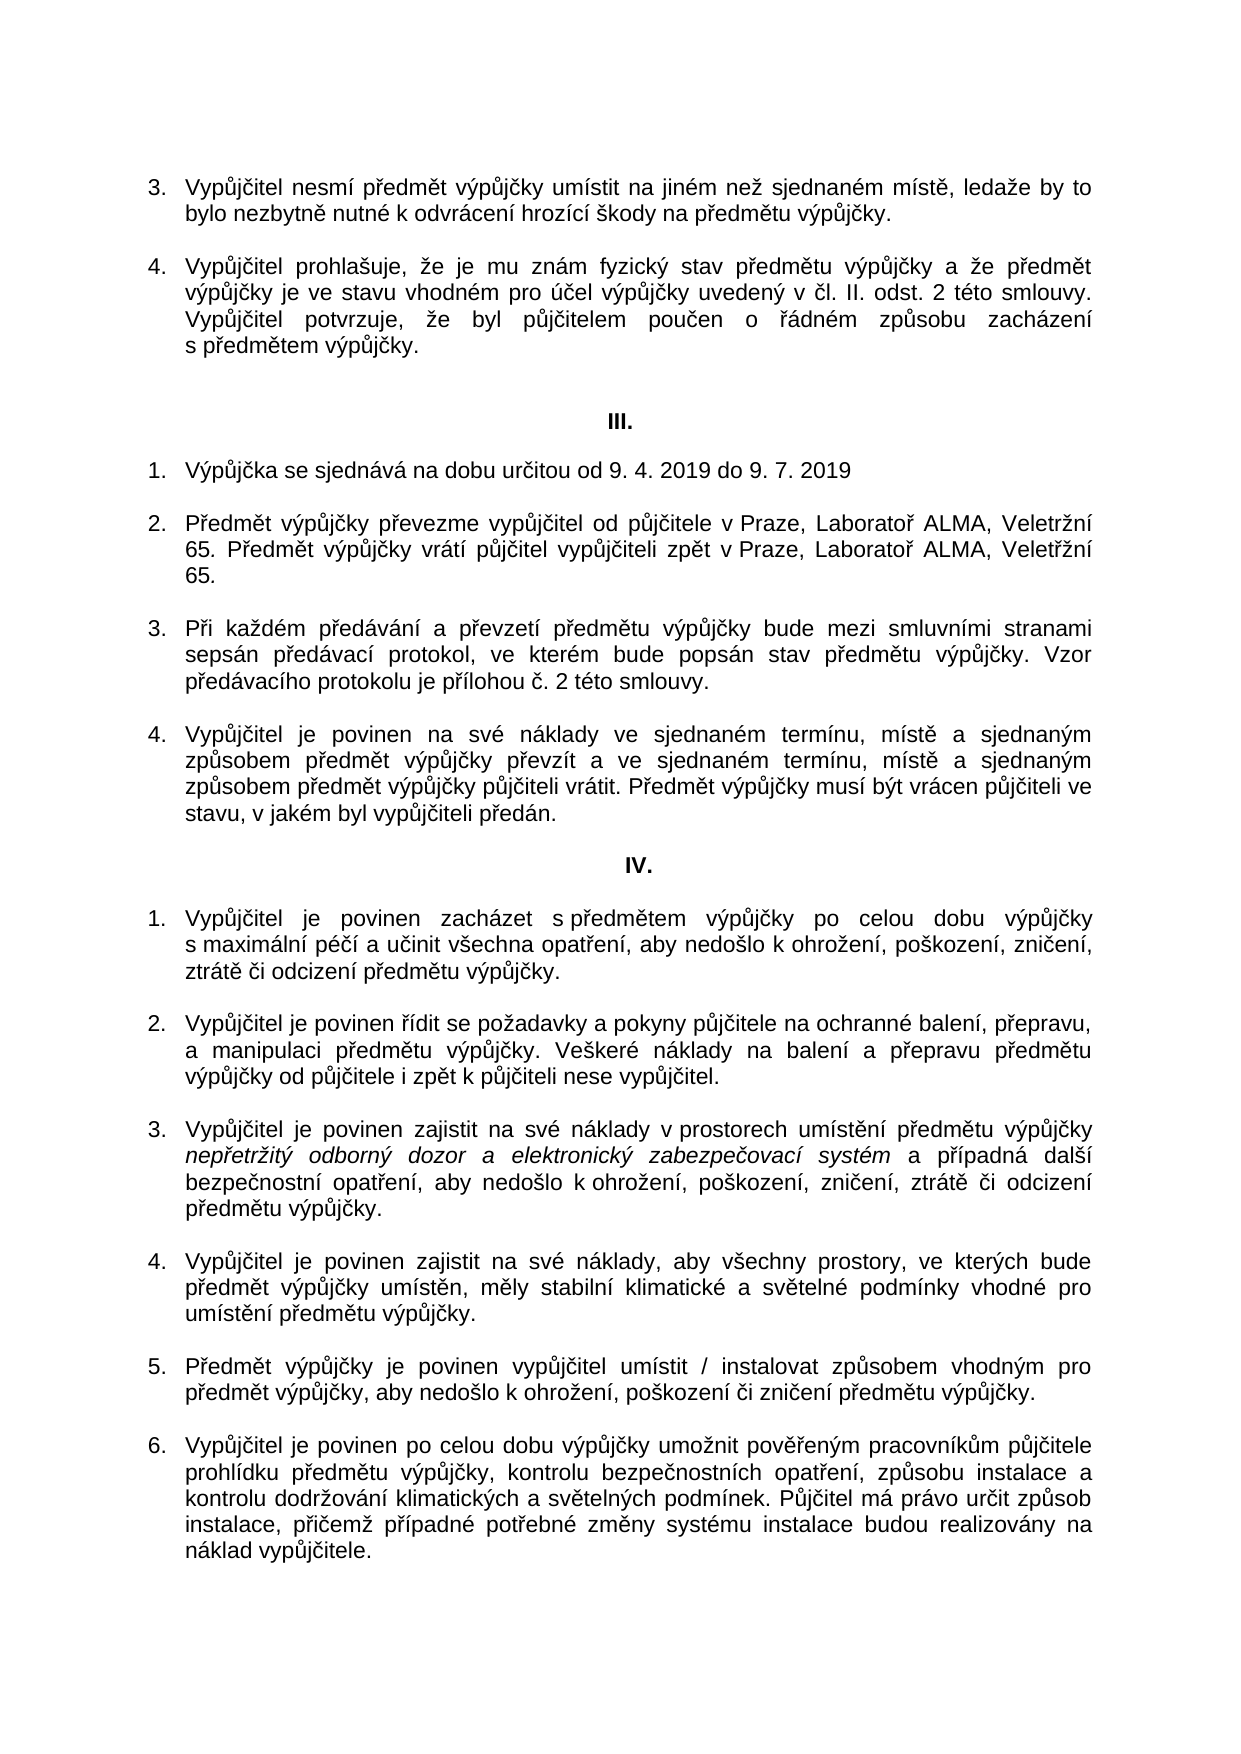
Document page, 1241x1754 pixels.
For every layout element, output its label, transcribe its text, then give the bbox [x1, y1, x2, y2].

list Vypůjčitel prohlašuje, že je mu znám fyzický stav předmětu výpůjčky a že předmět výpůjčky je ve stavu vhodném pro účel výpůjčky uvedený v čl. II. odst. 2 této smlouvy. Vypůjčitel potvrzuje, že byl půjčitelem poučen o řádném způsobu zacházení s předmětem výpůjčky. [148, 253, 1093, 358]
list Předmět výpůjčky převezme vypůjčitel od půjčitele v Praze, Laboratoř ALMA, Veletržní 65. Předmět výpůjčky vrátí půjčitel vypůjčiteli zpět v Praze, Laboratoř ALMA, Veletřžní 65. [148, 510, 1093, 589]
list Vypůjčitel je povinen řídit se požadavky a pokyny půjčitele na ochranné balení, přepravu, a manipulaci předmětu výpůjčky. Veškeré náklady na balení a přepravu předmětu výpůjčky od půjčitele i zpět k půjčiteli nese vypůjčitel. [147, 1010, 1093, 1089]
list Vypůjčitel je povinen zajistit na své náklady, aby všechny prostory, ve kterých bude předmět výpůjčky umístěn, měly stabilní klimatické a světelné podmínky vhodné pro umístění předmětu výpůjčky. [148, 1248, 1093, 1327]
list Vypůjčitel je povinen na své náklady ve sjednaném termínu, místě a sjednaným způsobem předmět výpůjčky převzít a ve sjednaném termínu, místě a sjednaným způsobem předmět výpůjčky půjčiteli vrátit. Předmět výpůjčky musí být vrácen půjčiteli ve stavu, v jakém byl vypůjčiteli předán. [148, 721, 1093, 826]
list Vypůjčitel nesmí předmět výpůjčky umístit na jiném než sjednaném místě, ledaže by to bylo nezbytně nutné k odvrácení hrozící škody na předmětu výpůjčky. [148, 174, 1093, 227]
list Vypůjčitel je povinen zacházet s předmětem výpůjčky po celou dobu výpůjčky s maximální péčí a učinit všechna opatření, aby nedošlo k ohrožení, poškození, zničení, ztrátě či odcizení předmětu výpůjčky. [147, 905, 1093, 984]
list Vypůjčitel je povinen zajistit na své náklady v prostorech umístění předmětu výpůjčky nepřetržitý odborný dozor a elektronický zabezpečovací systém a případná další bezpečnostní opatření, aby nedošlo k ohrožení, poškození, zničení, ztrátě či odcizení předmětu výpůjčky. [148, 1116, 1093, 1221]
list Vypůjčitel je povinen po celou dobu výpůjčky umožnit pověřeným pracovníkům půjčitele prohlídku předmětu výpůjčky, kontrolu bezpečnostních opatření, způsobu instalace a kontrolu dodržování klimatických a světelných podmínek. Půjčitel má právo určit způsob instalace, přičemž případné potřebné změny systému instalace budou realizovány na náklad vypůjčitele. [148, 1432, 1093, 1564]
list Výpůjčka se sjednává na dobu určitou od 9. 4. 2019 do 9. 7. 2019 [148, 457, 1093, 483]
text III. [148, 408, 1093, 434]
list IV. [185, 852, 1093, 879]
list Předmět výpůjčky je povinen vypůjčitel umístit / instalovat způsobem vhodným pro předmět výpůjčky, aby nedošlo k ohrožení, poškození či zničení předmětu výpůjčky. [148, 1353, 1093, 1406]
list Při každém předávání a převzetí předmětu výpůjčky bude mezi smluvními stranami sepsán předávací protokol, ve kterém bude popsán stav předmětu výpůjčky. Vzor předávacího protokolu je přílohou č. 2 této smlouvy. [148, 615, 1093, 694]
